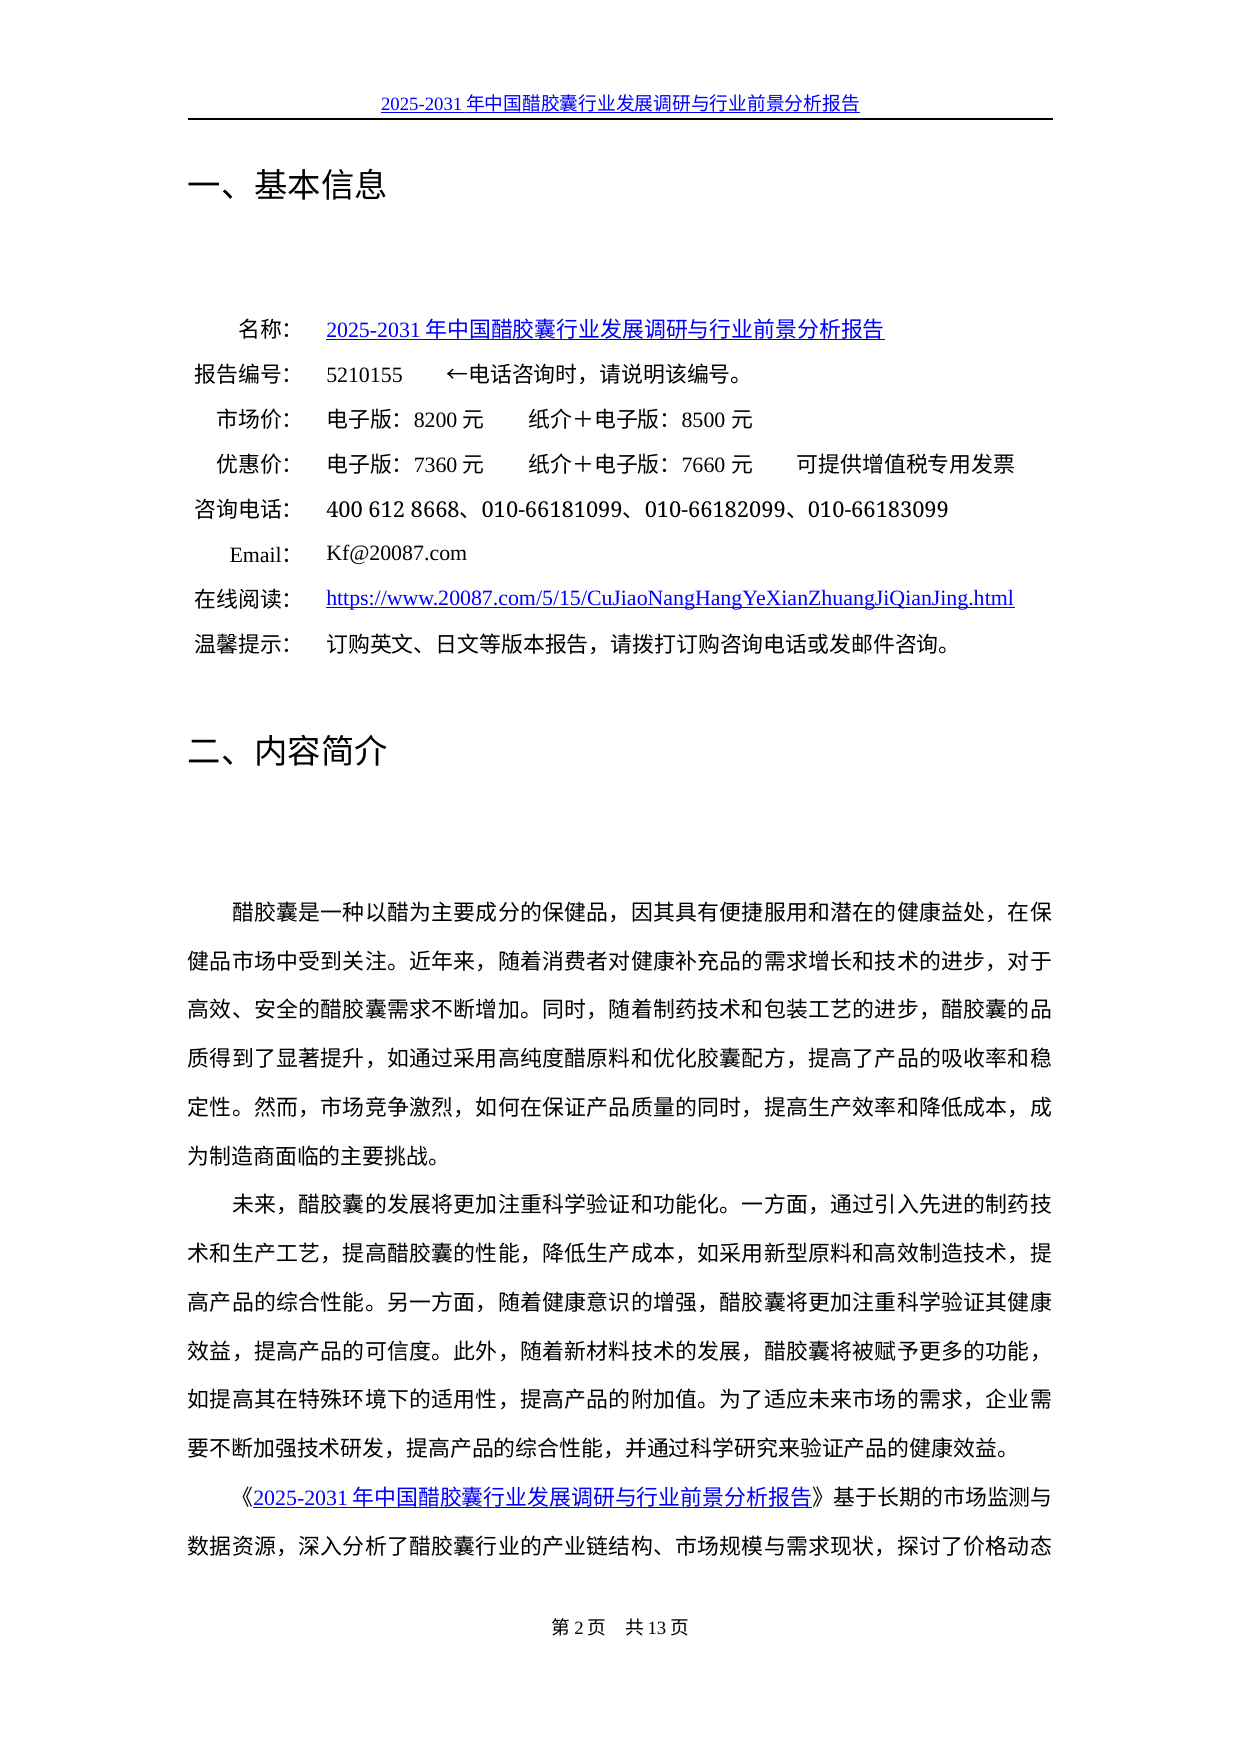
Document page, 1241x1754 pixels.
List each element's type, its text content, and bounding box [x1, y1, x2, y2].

table_cell [315, 582, 1073, 627]
table_cell 优惠价： [167, 447, 315, 492]
title 一、基本信息 [187, 150, 1053, 215]
table_cell 报告编号： [167, 357, 315, 402]
table_cell 400 612 8668、010-66181099、010-66182099、010-66183099 [315, 492, 1073, 537]
title 二、内容简介 [187, 717, 1053, 782]
table_cell 咨询电话： [167, 492, 315, 537]
table_cell 电子版：7360 元 纸介＋电子版：7660 元 可提供增值税专用发票 [315, 447, 1073, 492]
table_cell 在线阅读： [167, 582, 315, 627]
table_cell 5210155 ←电话咨询时，请说明该编号。 [315, 357, 1073, 402]
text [187, 894, 1053, 1561]
table_cell Kf@20087.com [315, 537, 1073, 582]
table_cell Email： [167, 537, 315, 582]
table_header 名称： [167, 312, 315, 357]
table_cell 订购英文、日文等版本报告，请拨打订购咨询电话或发邮件咨询。 [315, 627, 1073, 672]
table_cell 市场价： [167, 402, 315, 447]
table_header 2025-2031年中国醋胶囊行业发展调研与行业前景分析报告 [315, 312, 1073, 357]
table_cell 温馨提示： [167, 627, 315, 672]
table_cell 电子版：8200 元 纸介＋电子版：8500 元 [315, 402, 1073, 447]
